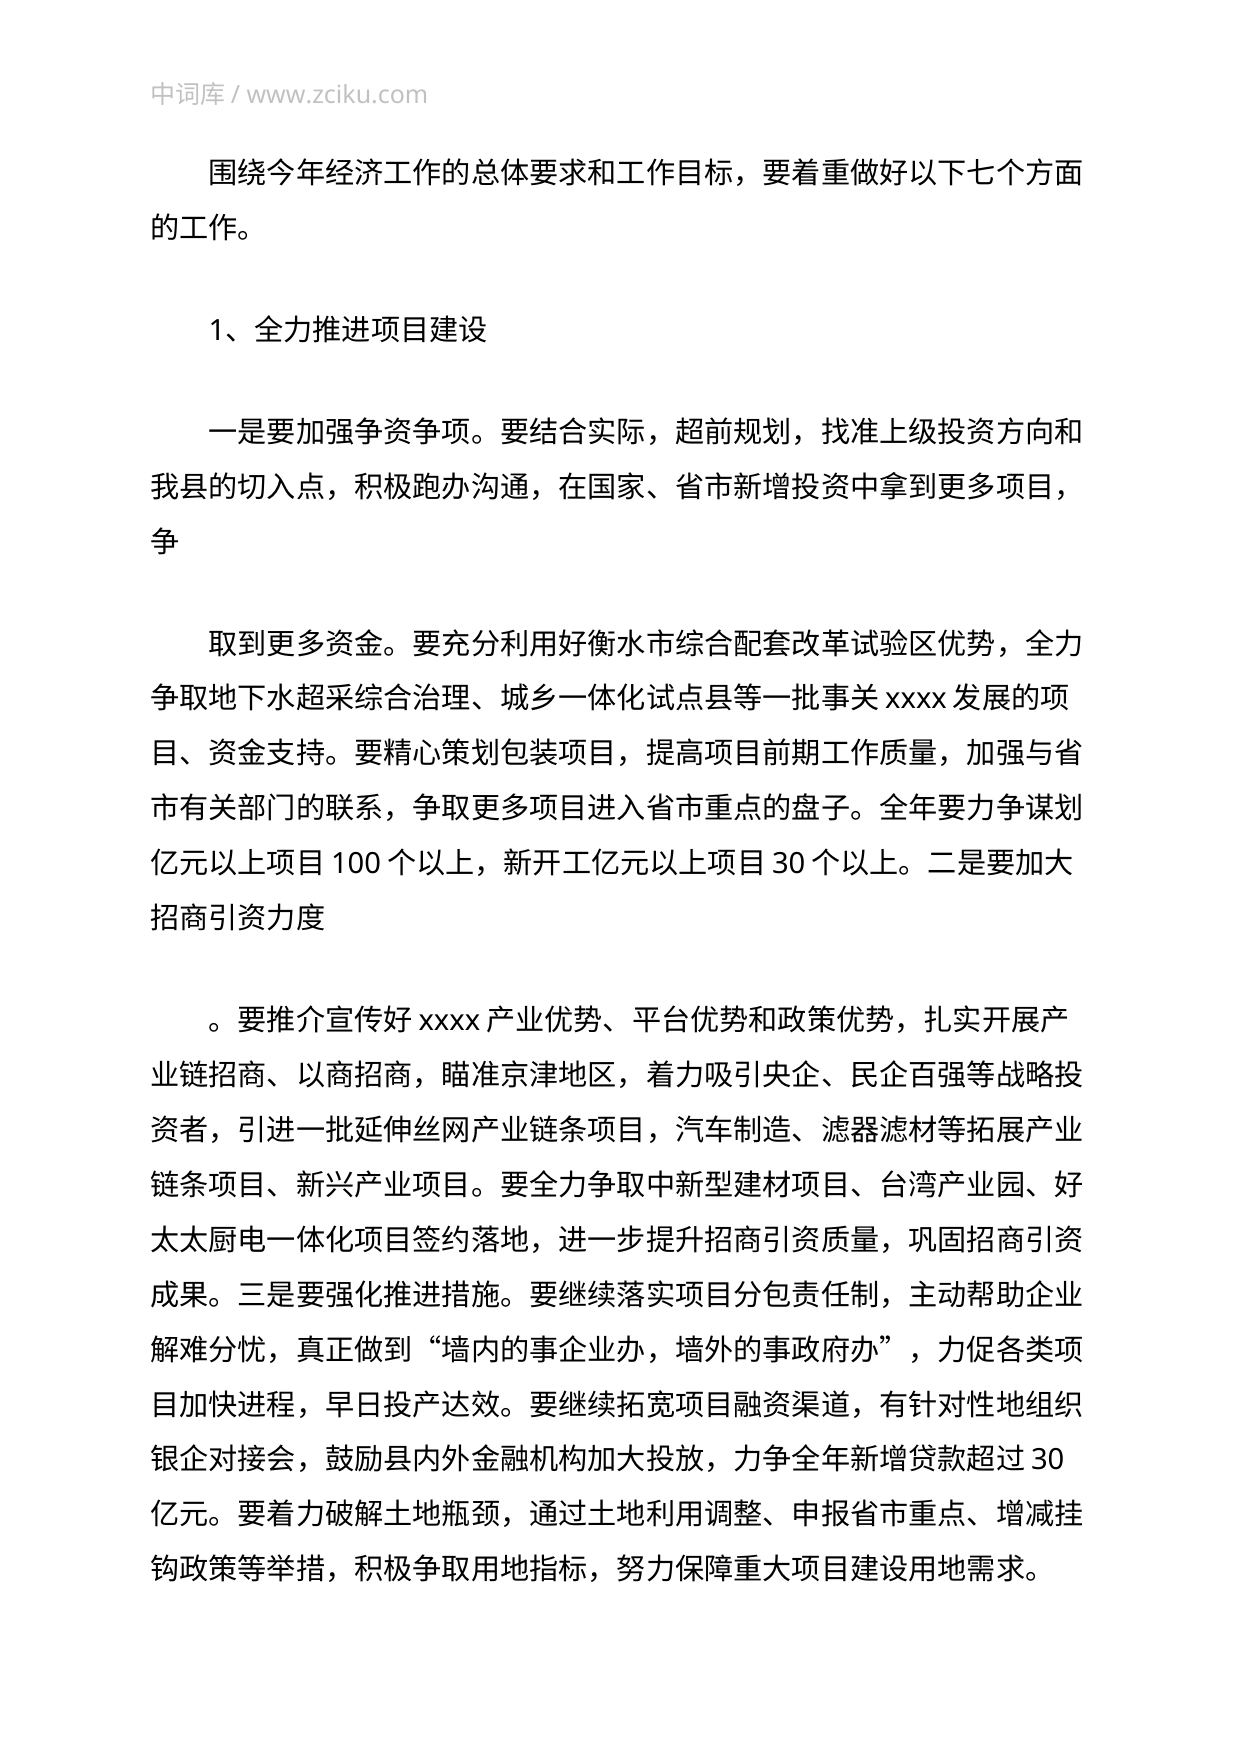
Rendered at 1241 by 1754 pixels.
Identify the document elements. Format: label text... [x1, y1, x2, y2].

text 。要推介宣传好xxxx产业优势、平台优势和政策优势，扎实开展产业链招商、以商招商，瞄准京津地区，着力吸引央企、民企百强等战略投资者，引进一批延伸丝网产业链条项目，汽车制造、滤器滤材等拓展产业链条项目、新兴产业项目。要全力争取中新型建材项目、台湾产业园、好太太厨电一体化项目签约落地，进一步提升招商引资质量，巩固招商引资成果。三是要强化推进措施。要继续落实项目分包责任制，主动帮助企业解难分忧，真正做到“墙内的事企业办，墙外的事政府办”，力促各类项目加快进程，早日投产达效。要继续拓宽项目融资渠道，有针对性地组织银企对接会，鼓励县内外金融机构加大投放，力争全年新增贷款超过30亿元。要着力破解土地瓶颈，通过土地利用调整、申报省市重点、增减挂钩政策等举措，积极争取用地指标，努力保障重大项目建设用地需求。 [150, 997, 1090, 1588]
text 围绕今年经济工作的总体要求和工作目标，要着重做好以下七个方面的工作。 [150, 150, 1090, 247]
text 1、全力推进项目建设 [150, 307, 1090, 349]
text 取到更多资金。要充分利用好衡水市综合配套改革试验区优势，全力争取地下水超采综合治理、城乡一体化试点县等一批事关xxxx发展的项目、资金支持。要精心策划包装项目，提高项目前期工作质量，加强与省市有关部门的联系，争取更多项目进入省市重点的盘子。全年要力争谋划亿元以上项目100个以上，新开工亿元以上项目30个以上。二是要加大招商引资力度 [150, 620, 1090, 937]
text 一是要加强争资争项。要结合实际，超前规划，找准上级投资方向和我县的切入点，积极跑办沟通，在国家、省市新增投资中拿到更多项目，争 [150, 409, 1090, 561]
